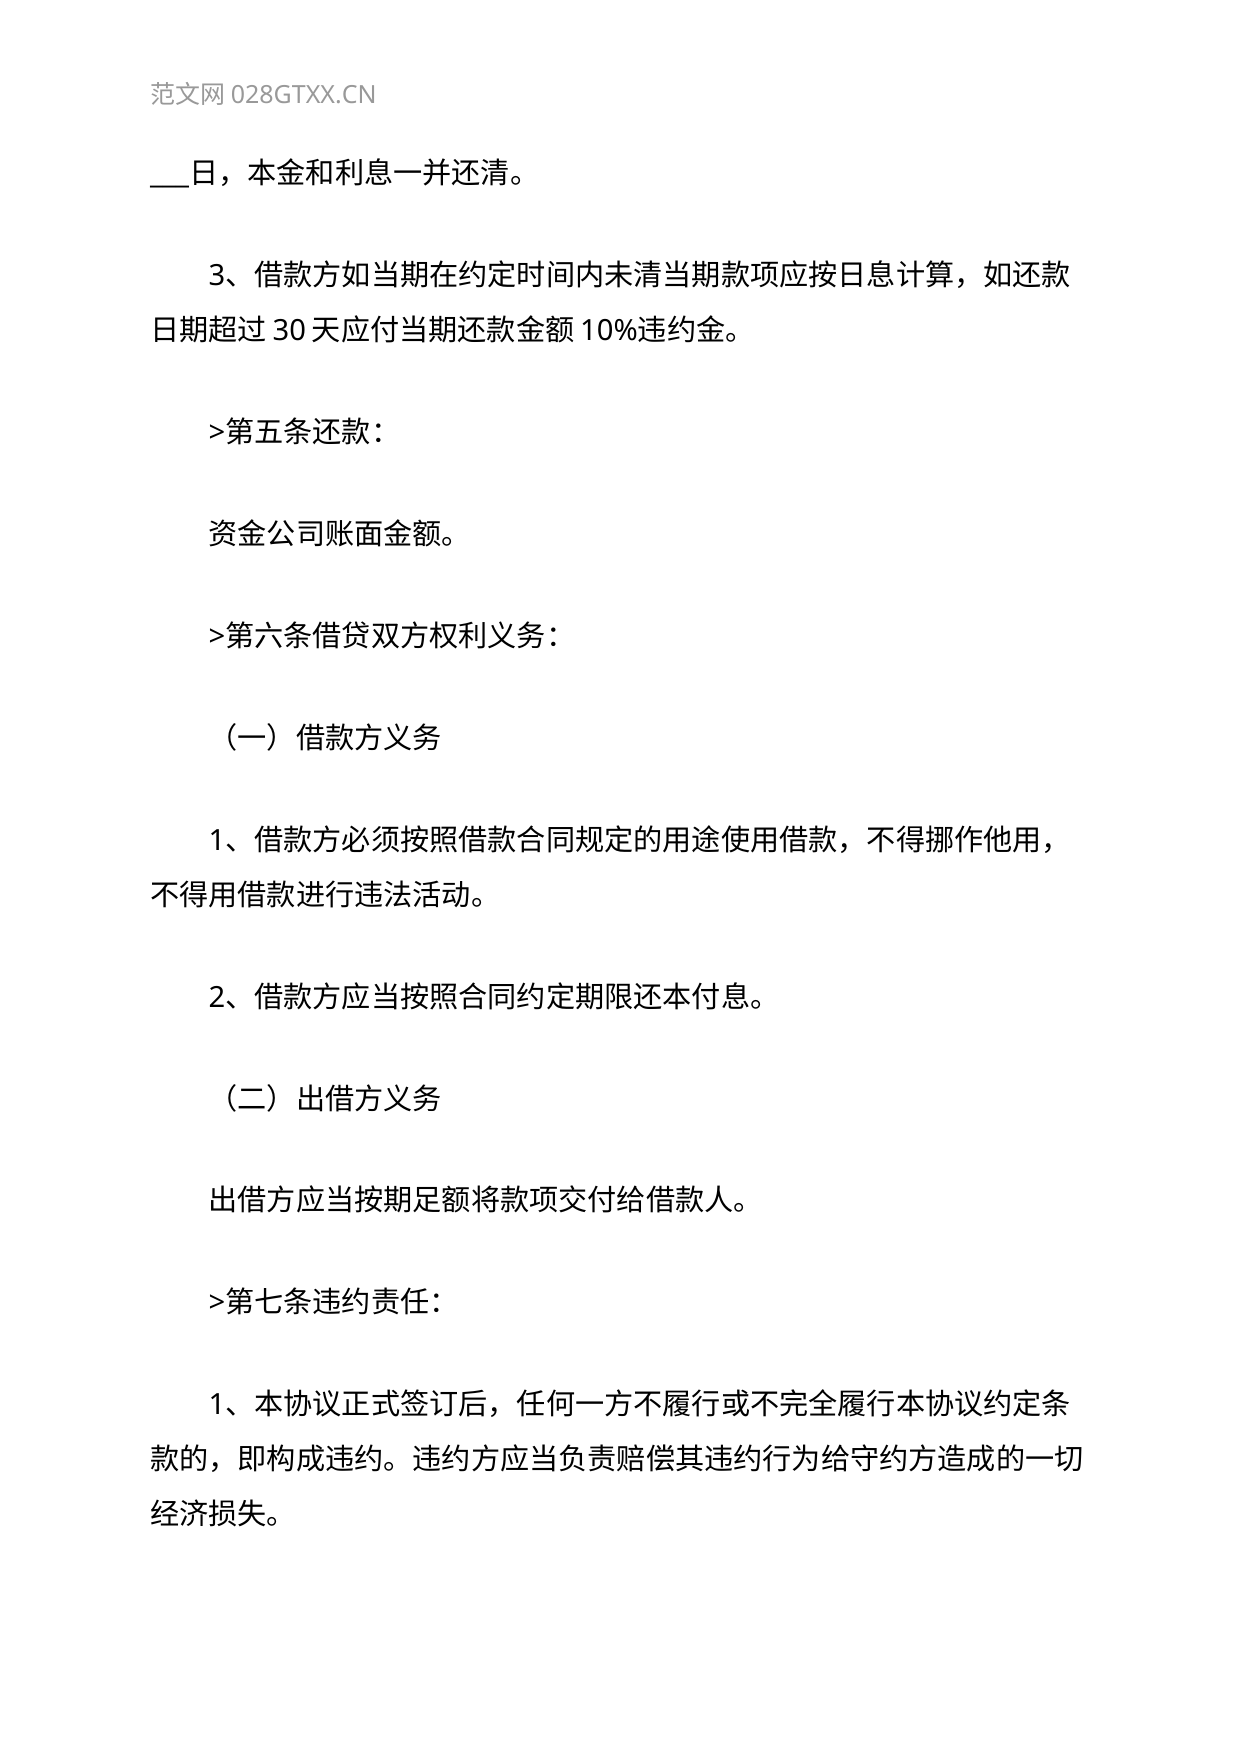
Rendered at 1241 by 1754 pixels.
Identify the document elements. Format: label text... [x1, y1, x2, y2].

text 1、本协议正式签订后，任何一方不履行或不完全履行本协议约定条款的，即构成违约。违约方应当负责赔偿其违约行为给守约方造成的一切经济损失。 [150, 1381, 1090, 1533]
text 2、借款方应当按照合同约定期限还本付息。 [150, 973, 1090, 1016]
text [150, 150, 1090, 192]
text 1、借款方必须按照借款合同规定的用途使用借款，不得挪作他用，不得用借款进行违法活动。 [150, 816, 1090, 914]
text （一）借款方义务 [150, 715, 1090, 757]
text 出借方应当按期足额将款项交付给借款人。 [150, 1177, 1090, 1219]
text >第六条借贷双方权利义务： [150, 613, 1090, 655]
text 3、借款方如当期在约定时间内未清当期款项应按日息计算，如还款日期超过30天应付当期还款金额10%违约金。 [150, 252, 1090, 349]
text >第七条违约责任： [150, 1279, 1090, 1321]
text （二）出借方义务 [150, 1075, 1090, 1117]
text >第五条还款： [150, 409, 1090, 451]
text 资金公司账面金额。 [150, 511, 1090, 553]
